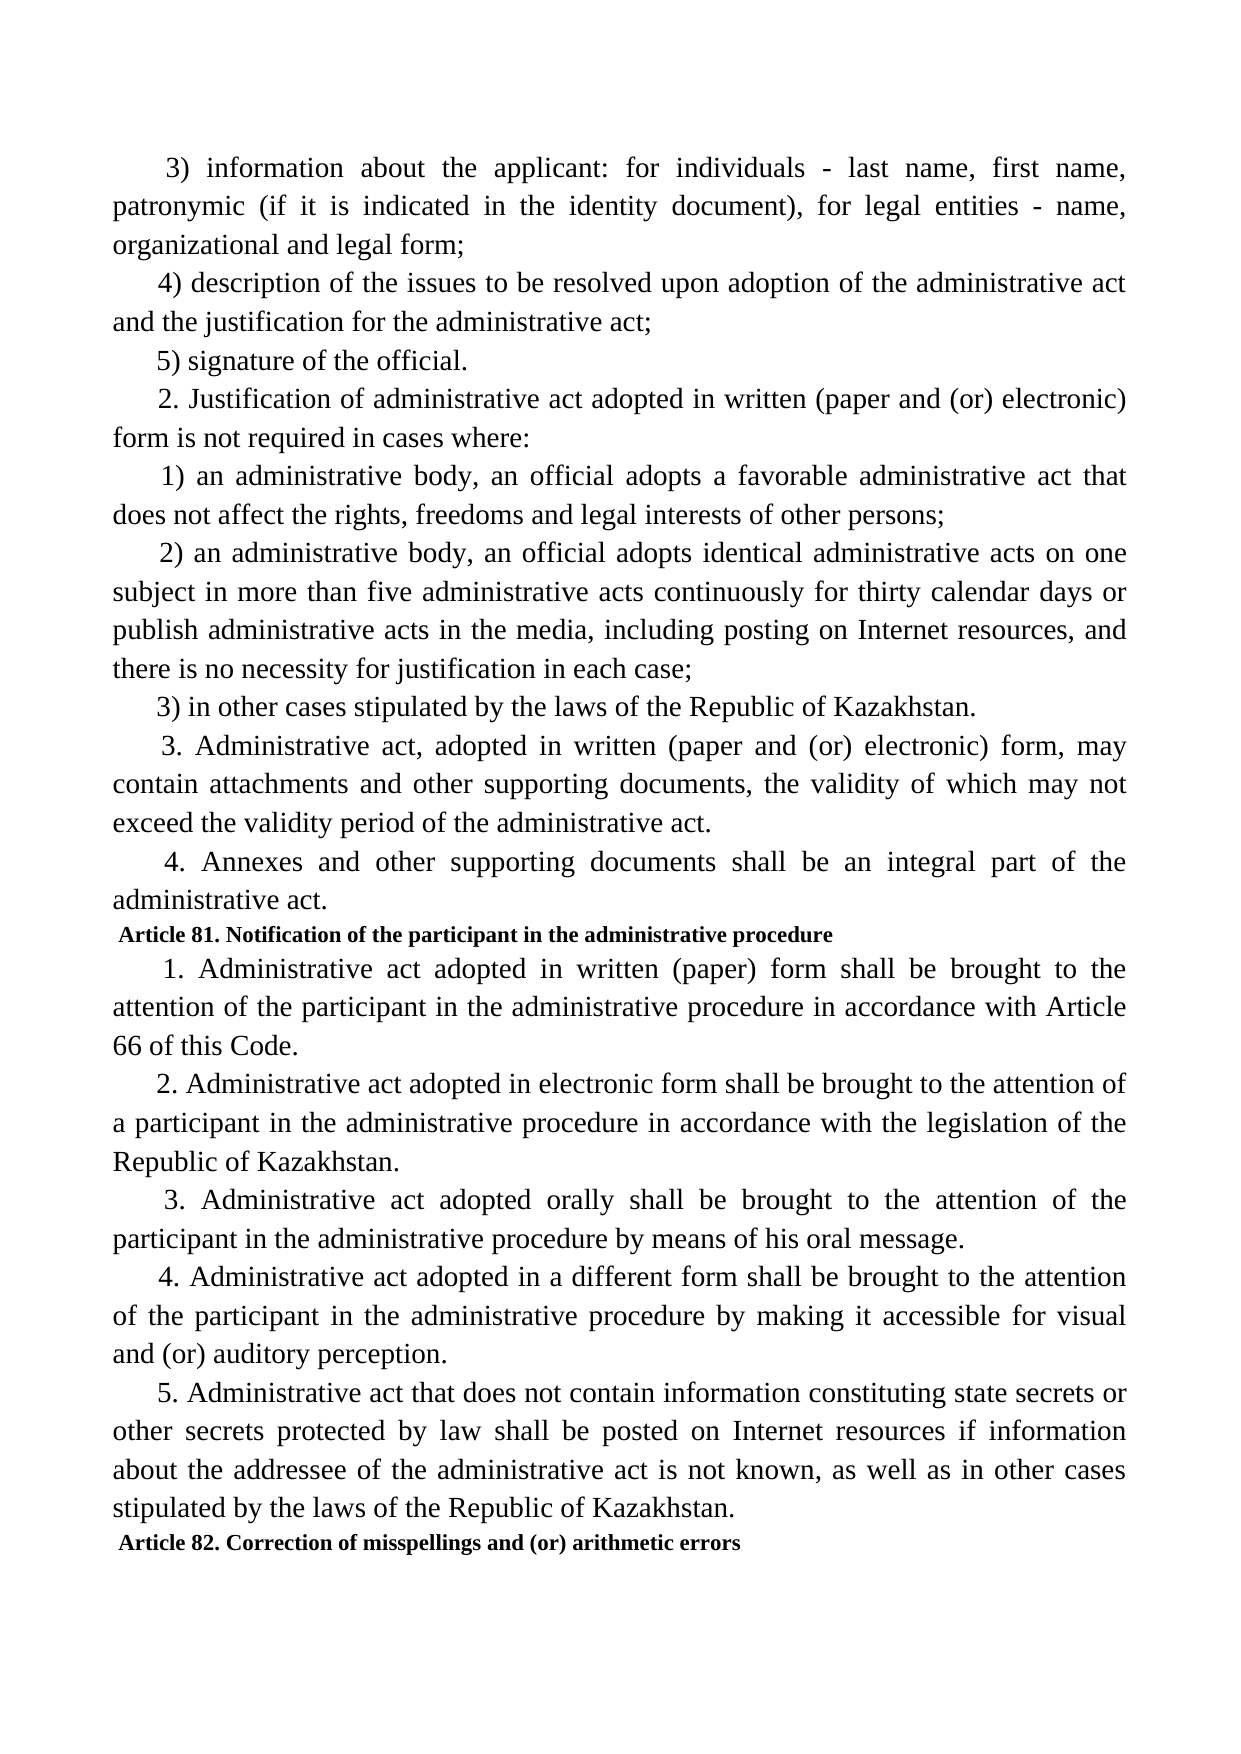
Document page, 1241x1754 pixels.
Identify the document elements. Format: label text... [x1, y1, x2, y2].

text Article 82. Correction of misspellings and (or) arithmetic errors [112, 1529, 1128, 1556]
text 3. Administrative act adopted orally shall be brought to the attention of the participant in the administrative procedure by means of his oral message. [112, 1182, 1128, 1254]
text 2) an administrative body, an official adopts identical administrative acts on one subject in more than five administrative acts continuously for thirty calendar days or publish administrative acts in the media, including posting on Internet resources, and there is no necessity for justification in each case; [112, 535, 1128, 684]
text 5) signature of the official. [112, 343, 1128, 376]
text 2. Administrative act adopted in electronic form shall be brought to the attention of a participant in the administrative procedure in accordance with the legislation of the Republic of Kazakhstan. [112, 1067, 1128, 1177]
text 1. Administrative act adopted in written (paper) form shall be brought to the attention of the participant in the administrative procedure in accordance with Article 66 of this Code. [112, 951, 1128, 1062]
text 3) in other cases stipulated by the laws of the Republic of Kazakhstan. [112, 689, 1128, 723]
text 4. Administrative act adopted in a different form shall be brought to the attention of the participant in the administrative procedure by making it accessible for visual and (or) auditory perception. [112, 1259, 1128, 1370]
text 4. Annexes and other supporting documents shall be an integral part of the administrative act. [112, 844, 1128, 916]
text 2. Justification of administrative act adopted in written (paper and (or) electronic) form is not required in cases where: [112, 381, 1128, 453]
text 5. Administrative act that does not contain information constituting state secrets or other secrets protected by law shall be posted on Internet resources if information about the addressee of the administrative act is not known, as well as in other cases stipulated by the laws of the Republic of Kazakhstan. [112, 1375, 1128, 1524]
text 3) information about the applicant: for individuals - last name, first name, patronymic (if it is indicated in the identity document), for legal entities - name, organizational and legal form; [112, 150, 1128, 261]
text Article 81. Notification of the participant in the administrative procedure [112, 921, 1128, 947]
text 3. Administrative act, adopted in written (paper and (or) electronic) form, may contain attachments and other supporting documents, the validity of which may not exceed the validity period of the administrative act. [112, 728, 1128, 839]
text 4) description of the issues to be resolved upon adoption of the administrative act and the justification for the administrative act; [112, 266, 1128, 338]
text 1) an administrative body, an official adopts a favorable administrative act that does not affect the rights, freedoms and legal interests of other persons; [112, 458, 1128, 530]
